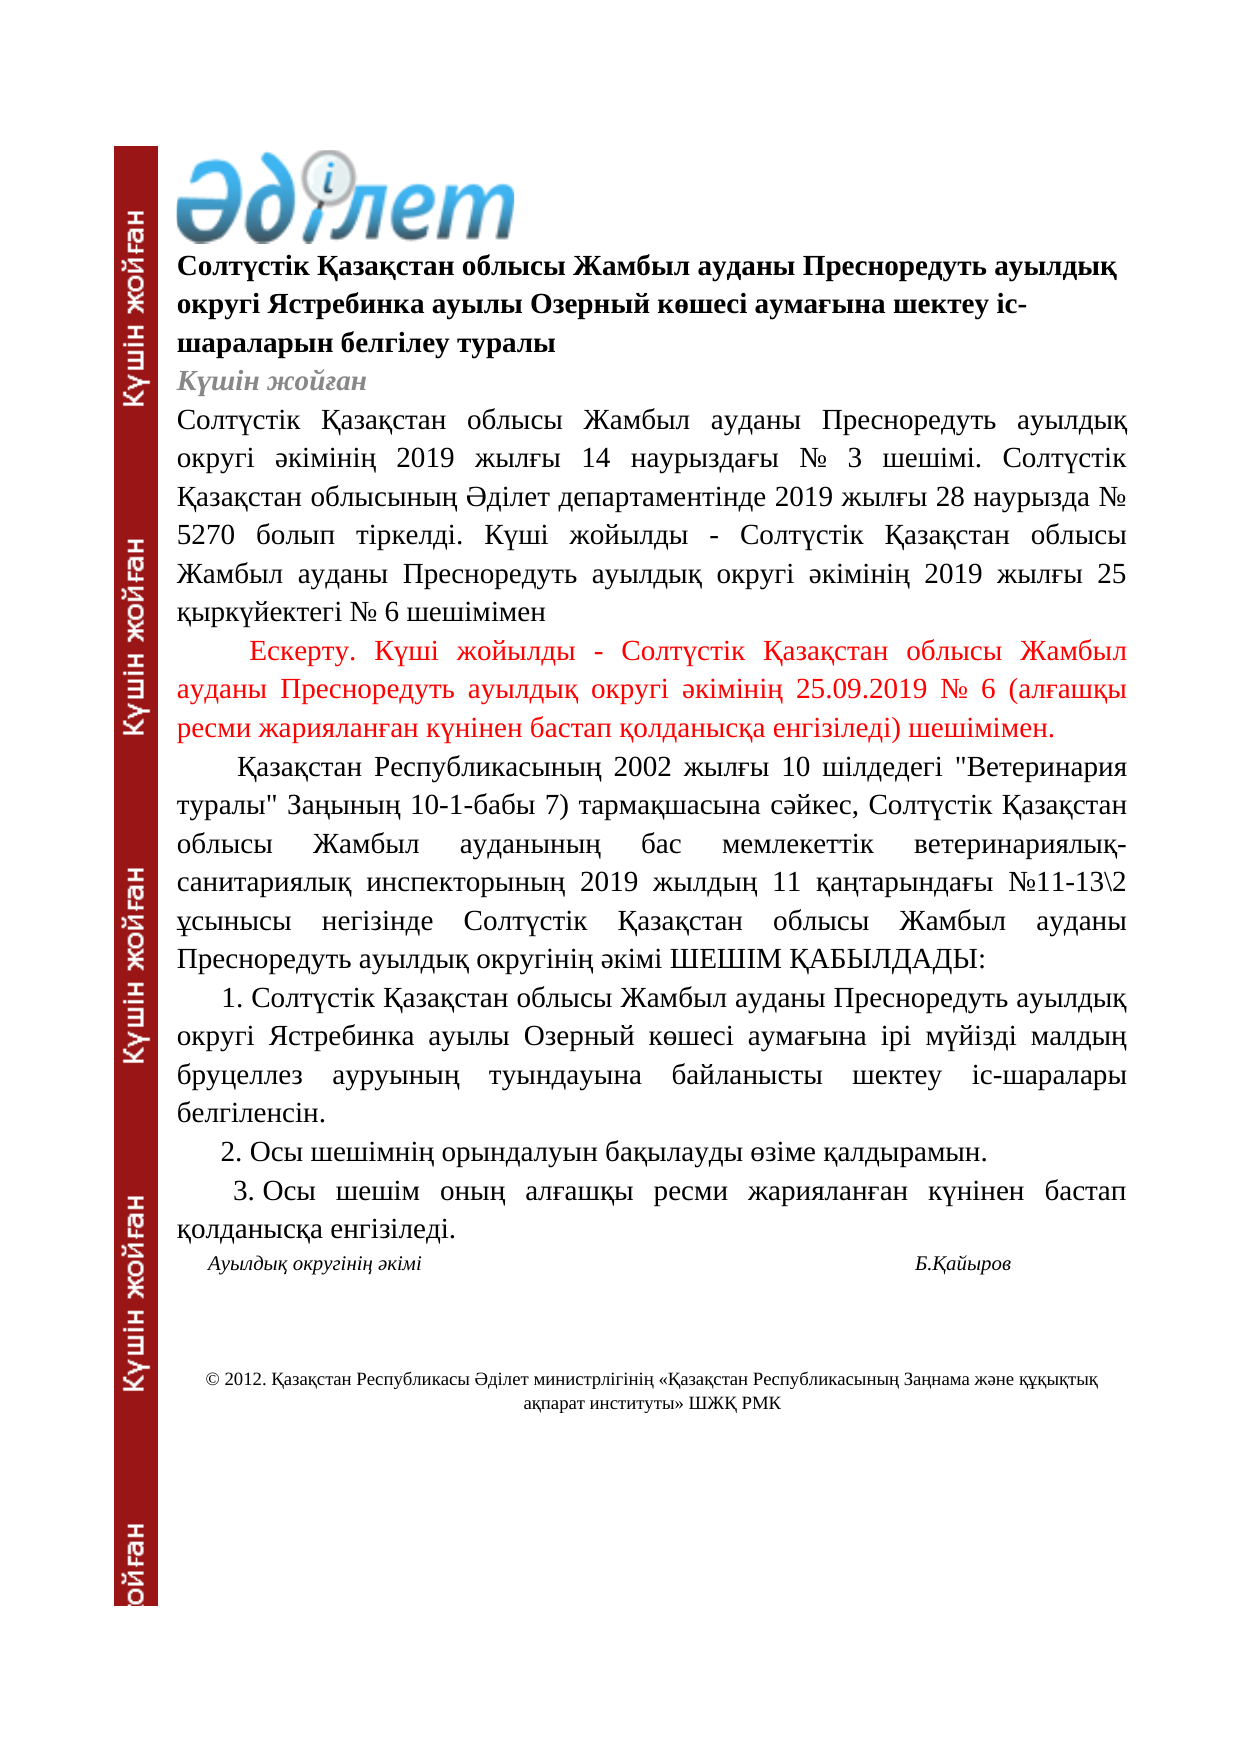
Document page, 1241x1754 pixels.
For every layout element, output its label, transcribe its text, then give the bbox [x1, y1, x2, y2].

text © 2012. Қазақстан Республикасы Әділет министрлігінің «Қазақстан Республикасының Заңнама және құқықтық ақпарат институты» ШЖҚ РМК [112, 1367, 1128, 1414]
picture [114, 744, 158, 749]
text 3. Осы шешім оның алғашқы ресми жарияланған күнінен бастап қолданысқа енгізіледі. [112, 1173, 1128, 1245]
table_header Б.Қайыров [913, 1250, 1240, 1281]
picture [114, 358, 158, 363]
text Күшін жойған [112, 363, 1128, 397]
picture [114, 1168, 158, 1173]
text Ескерту. Күші жойылды - Солтүстік Қазақстан облысы Жамбыл ауданы Пресноредуть ауылдық округі əкімінің 25.09.2019 № 6 (алғашқы ресми жарияланған күнінен бастап қолданысқа енгізіледі) шешімімен. [112, 633, 1128, 744]
picture [114, 146, 158, 248]
picture [114, 397, 158, 402]
picture [114, 1281, 158, 1367]
picture [114, 628, 158, 633]
picture [114, 975, 158, 980]
picture [114, 1414, 158, 1606]
text Солтүстік Қазақстан облысы Жамбыл ауданы Пресноредуть ауылдық округі әкімінің 2019 жылғы 14 наурыздағы № 3 шешімі. Солтүстік Қазақстан облысының Әділет департаментінде 2019 жылғы 28 наурызда № 5270 болып тіркелді. Күші жойылды - Солтүстік Қазақстан облысы Жамбыл ауданы Пресноредуть ауылдық округі әкімінің 2019 жылғы 25 қыркүйектегі № 6 шешімімен [112, 402, 1128, 628]
text 2. Осы шешімнің орындалуын бақылауды өзіме қалдырамын. [112, 1134, 1128, 1168]
picture [114, 1245, 158, 1250]
picture [114, 1129, 158, 1134]
text Қазақстан Республикасының 2002 жылғы 10 шілдедегі "Ветеринария туралы" Заңының 10-1-бабы 7) тармақшасына сәйкес, Солтүстік Қазақстан облысы Жамбыл ауданының бас мемлекеттік ветеринариялық-санитариялық инспекторының 2019 жылдың 11 қаңтарындағы №11-13\2 ұсынысы негізінде Солтүстік Қазақстан облысы Жамбыл ауданы Пресноредуть ауылдық округінің әкімі ШЕШІМ ҚАБЫЛДАДЫ: [112, 749, 1128, 975]
picture [176, 150, 515, 244]
text 1. Солтүстік Қазақстан облысы Жамбыл ауданы Пресноредуть ауылдық округі Ястребинка ауылы Озерный көшесі аумағына ірі мүйізді малдың бруцеллез ауруының туындауына байланысты шектеу іс-шаралары белгіленсін. [112, 980, 1128, 1129]
text Солтүстік Қазақстан облысы Жамбыл ауданы Пресноредуть ауылдық округі Ястребинка ауылы Озерный көшесі аумағына шектеу іс-шараларын белгілеу туралы [112, 248, 1128, 358]
table_header Ауылдық округінің әкімі [101, 1250, 913, 1281]
